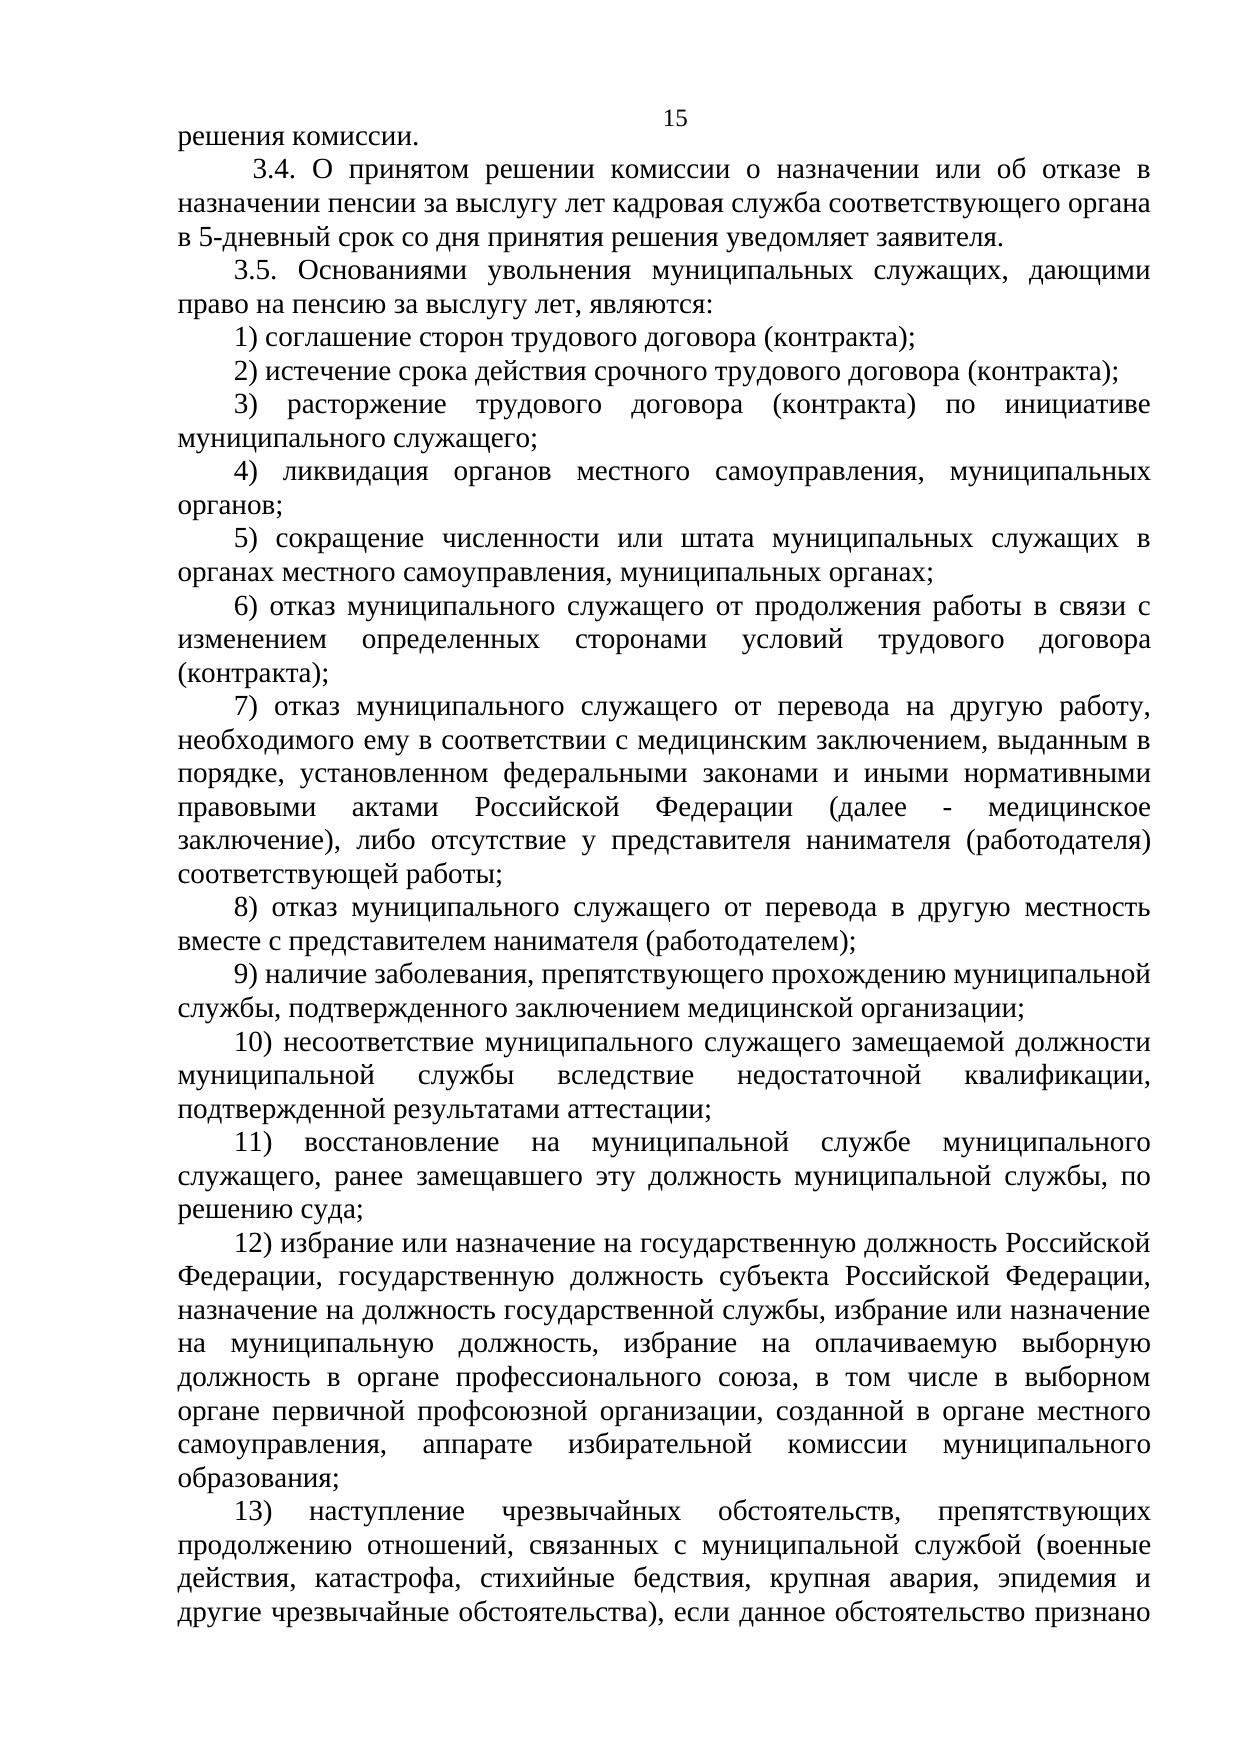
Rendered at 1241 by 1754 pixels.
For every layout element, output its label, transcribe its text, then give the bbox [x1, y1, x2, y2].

text 8) отказ муниципального служащего от перевода в другую местность вместе с представителем нанимателя (работодателем); [177, 889, 1152, 957]
text 7) отказ муниципального служащего от перевода на другую работу, необходимого ему в соответствии с медицинским заключением, выданным в порядке, установленном федеральными законами и иными нормативными правовыми актами Российской Федерации (далее - медицинское заключение), либо отсутствие у представителя нанимателя (работодателя) соответствующей работы; [177, 688, 1152, 889]
text 2) истечение срока действия срочного трудового договора (контракта); [177, 353, 1152, 386]
text 3) расторжение трудового договора (контракта) по инициативе муниципального служащего; [177, 386, 1152, 453]
text 3.4. О принятом решении комиссии о назначении или об отказе в назначении пенсии за выслугу лет кадровая служба соответствующего органа в 5-дневный срок со дня принятия решения уведомляет заявителя. [177, 152, 1152, 252]
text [177, 118, 1152, 152]
text 9) наличие заболевания, препятствующего прохождению муниципальной службы, подтвержденного заключением медицинской организации; [177, 957, 1152, 1024]
text 3.5. Основаниями увольнения муниципальных служащих, дающими право на пенсию за выслугу лет, являются: [177, 252, 1152, 319]
text 5) сокращение численности или штата муниципальных служащих в органах местного самоуправления, муниципальных органах; [177, 521, 1152, 588]
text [177, 1493, 1152, 1627]
text 6) отказ муниципального служащего от продолжения работы в связи с изменением определенных сторонами условий трудового договора (контракта); [177, 588, 1152, 688]
text 10) несоответствие муниципального служащего замещаемой должности муниципальной службы вследствие недостаточной квалификации, подтвержденной результатами аттестации; [177, 1024, 1152, 1124]
text 1) соглашение сторон трудового договора (контракта); [177, 319, 1152, 353]
text 11) восстановление на муниципальной службе муниципального служащего, ранее замещавшего эту должность муниципальной службы, по решению суда; [177, 1124, 1152, 1225]
text 12) избрание или назначение на государственную должность Российской Федерации, государственную должность субъекта Российской Федерации, назначение на должность государственной службы, избрание или назначение на муниципальную должность, избрание на оплачиваемую выборную должность в органе профессионального союза, в том числе в выборном органе первичной профсоюзной организации, созданной в органе местного самоуправления, аппарате избирательной комиссии муниципального образования; [177, 1225, 1152, 1493]
text 4) ликвидация органов местного самоуправления, муниципальных органов; [177, 453, 1152, 521]
